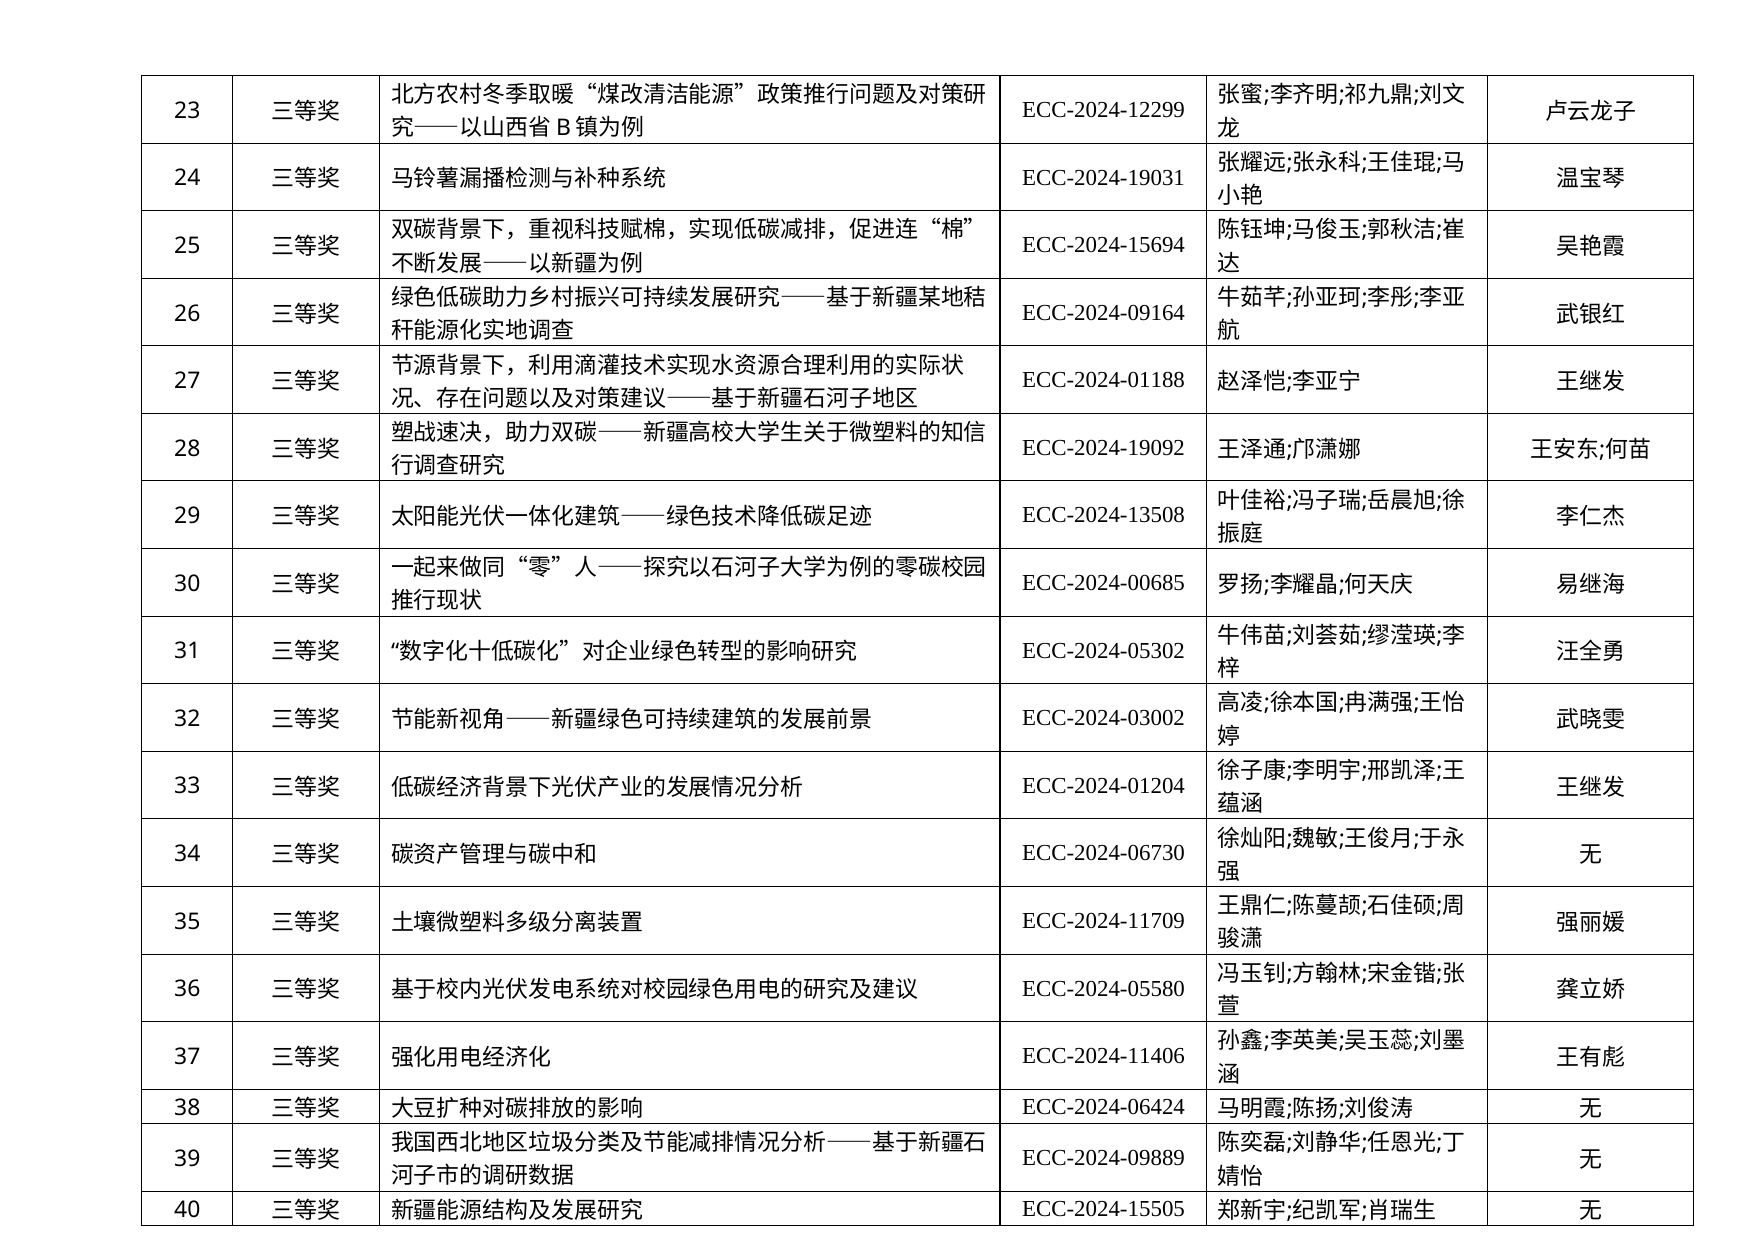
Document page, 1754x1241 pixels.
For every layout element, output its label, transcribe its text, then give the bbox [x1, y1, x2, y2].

table_cell 无 [1488, 1192, 1693, 1225]
table_cell 大豆扩种对碳排放的影响 [380, 1090, 999, 1123]
table_cell 35 [142, 887, 232, 953]
table_cell ECC-2024-13508 [1001, 481, 1206, 548]
table_cell 三等奖 [233, 1022, 379, 1089]
table_cell ECC-2024-06730 [1001, 819, 1206, 886]
table_cell 汪全勇 [1488, 617, 1693, 683]
table_cell 王有彪 [1488, 1022, 1693, 1089]
table_cell 节源背景下，利用滴灌技术实现水资源合理利用的实际状况、存在问题以及对策建议——基于新疆石河子地区 [380, 346, 999, 413]
table_cell 强丽媛 [1488, 887, 1693, 953]
table_cell 39 [142, 1124, 232, 1191]
table_cell ECC-2024-05580 [1001, 955, 1206, 1021]
table_cell 牛伟苗;刘荟茹;缪滢瑛;李梓 [1207, 617, 1487, 683]
table_cell 武银红 [1488, 279, 1693, 345]
table_cell ECC-2024-01204 [1001, 752, 1206, 818]
table_cell 郑新宇;纪凯军;肖瑞生 [1207, 1192, 1487, 1225]
table_cell 节能新视角——新疆绿色可持续建筑的发展前景 [380, 684, 999, 751]
table_cell ECC-2024-01188 [1001, 346, 1206, 413]
table_cell 37 [142, 1022, 232, 1089]
table_cell 新疆能源结构及发展研究 [380, 1192, 999, 1225]
table_cell ECC-2024-19031 [1001, 144, 1206, 210]
table_cell ECC-2024-09889 [1001, 1124, 1206, 1191]
table_cell 低碳经济背景下光伏产业的发展情况分析 [380, 752, 999, 818]
table_cell 碳资产管理与碳中和 [380, 819, 999, 886]
table_cell 26 [142, 279, 232, 345]
table_cell 三等奖 [233, 1192, 379, 1225]
table_cell 王泽通;邝潇娜 [1207, 414, 1487, 480]
table_cell 三等奖 [233, 1090, 379, 1123]
table_cell “数字化十低碳化”对企业绿色转型的影响研究 [380, 617, 999, 683]
table_cell 三等奖 [233, 549, 379, 616]
table_cell 三等奖 [233, 617, 379, 683]
table_cell 无 [1488, 1090, 1693, 1123]
table_cell ECC-2024-09164 [1001, 279, 1206, 345]
table_cell 罗扬;李耀晶;何天庆 [1207, 549, 1487, 616]
table_cell 25 [142, 211, 232, 278]
table_cell ECC-2024-00685 [1001, 549, 1206, 616]
table_cell 叶佳裕;冯子瑞;岳晨旭;徐振庭 [1207, 481, 1487, 548]
table_cell 一起来做同“零”人——探究以石河子大学为例的零碳校园推行现状 [380, 549, 999, 616]
table_cell 易继海 [1488, 549, 1693, 616]
table_cell 三等奖 [233, 76, 379, 143]
table_cell 三等奖 [233, 752, 379, 818]
table_cell 吴艳霞 [1488, 211, 1693, 278]
table_cell 冯玉钊;方翰林;宋金锴;张萱 [1207, 955, 1487, 1021]
table_cell 绿色低碳助力乡村振兴可持续发展研究——基于新疆某地秸秆能源化实地调查 [380, 279, 999, 345]
table_cell 马铃薯漏播检测与补种系统 [380, 144, 999, 210]
table_cell 徐子康;李明宇;邢凯泽;王蕴涵 [1207, 752, 1487, 818]
table_cell 无 [1488, 819, 1693, 886]
table_cell 强化用电经济化 [380, 1022, 999, 1089]
table_cell 三等奖 [233, 279, 379, 345]
table_cell 三等奖 [233, 211, 379, 278]
table_cell 孙鑫;李英美;吴玉蕊;刘墨涵 [1207, 1022, 1487, 1089]
table_cell 三等奖 [233, 144, 379, 210]
table_cell 卢云龙子 [1488, 76, 1693, 143]
table_cell 三等奖 [233, 481, 379, 548]
table_cell 38 [142, 1090, 232, 1123]
table_cell ECC-2024-12299 [1001, 76, 1206, 143]
table_cell 陈奕磊;刘静华;任恩光;丁婧怡 [1207, 1124, 1487, 1191]
table_cell 王鼎仁;陈蔓颉;石佳硕;周骏潇 [1207, 887, 1487, 953]
table_cell ECC-2024-05302 [1001, 617, 1206, 683]
table_cell 28 [142, 414, 232, 480]
table_cell 31 [142, 617, 232, 683]
table_cell 马明霞;陈扬;刘俊涛 [1207, 1090, 1487, 1123]
table_cell 徐灿阳;魏敏;王俊月;于永强 [1207, 819, 1487, 886]
table_cell 36 [142, 955, 232, 1021]
table_cell 40 [142, 1192, 232, 1225]
table_cell ECC-2024-15505 [1001, 1192, 1206, 1225]
table_cell 我国西北地区垃圾分类及节能减排情况分析——基于新疆石河子市的调研数据 [380, 1124, 999, 1191]
table_cell ECC-2024-03002 [1001, 684, 1206, 751]
table_cell 张耀远;张永科;王佳琨;马小艳 [1207, 144, 1487, 210]
table_cell 陈钰坤;马俊玉;郭秋洁;崔达 [1207, 211, 1487, 278]
table_cell 三等奖 [233, 887, 379, 953]
table_cell 三等奖 [233, 819, 379, 886]
table_cell 23 [142, 76, 232, 143]
table_cell 高凌;徐本国;冉满强;王怡婷 [1207, 684, 1487, 751]
table_cell 张蜜;李齐明;祁九鼎;刘文龙 [1207, 76, 1487, 143]
table_cell 王安东;何苗 [1488, 414, 1693, 480]
table_cell ECC-2024-06424 [1001, 1090, 1206, 1123]
table_cell 双碳背景下，重视科技赋棉，实现低碳减排，促进连“棉”不断发展——以新疆为例 [380, 211, 999, 278]
table_cell 武晓雯 [1488, 684, 1693, 751]
table_cell 无 [1488, 1124, 1693, 1191]
table_cell 三等奖 [233, 684, 379, 751]
table_cell 北方农村冬季取暖“煤改清洁能源”政策推行问题及对策研究——以山西省B镇为例 [380, 76, 999, 143]
table_cell 30 [142, 549, 232, 616]
table_cell ECC-2024-11709 [1001, 887, 1206, 953]
table_cell 龚立娇 [1488, 955, 1693, 1021]
table_cell 三等奖 [233, 955, 379, 1021]
table_cell 赵泽恺;李亚宁 [1207, 346, 1487, 413]
table_cell 牛茹芊;孙亚珂;李彤;李亚航 [1207, 279, 1487, 345]
table_cell 李仁杰 [1488, 481, 1693, 548]
table_cell 32 [142, 684, 232, 751]
table_cell ECC-2024-15694 [1001, 211, 1206, 278]
table_cell 三等奖 [233, 1124, 379, 1191]
table_cell ECC-2024-19092 [1001, 414, 1206, 480]
table_cell 33 [142, 752, 232, 818]
table_cell 34 [142, 819, 232, 886]
table_cell 27 [142, 346, 232, 413]
table_cell 24 [142, 144, 232, 210]
table_cell 温宝琴 [1488, 144, 1693, 210]
table_cell 29 [142, 481, 232, 548]
table_cell 土壤微塑料多级分离装置 [380, 887, 999, 953]
table_cell ECC-2024-11406 [1001, 1022, 1206, 1089]
table_cell 太阳能光伏一体化建筑——绿色技术降低碳足迹 [380, 481, 999, 548]
table_cell 王继发 [1488, 752, 1693, 818]
table_cell 三等奖 [233, 346, 379, 413]
table_cell 塑战速决，助力双碳——新疆高校大学生关于微塑料的知信行调查研究 [380, 414, 999, 480]
table_cell 三等奖 [233, 414, 379, 480]
table_cell 基于校内光伏发电系统对校园绿色用电的研究及建议 [380, 955, 999, 1021]
table_cell 王继发 [1488, 346, 1693, 413]
